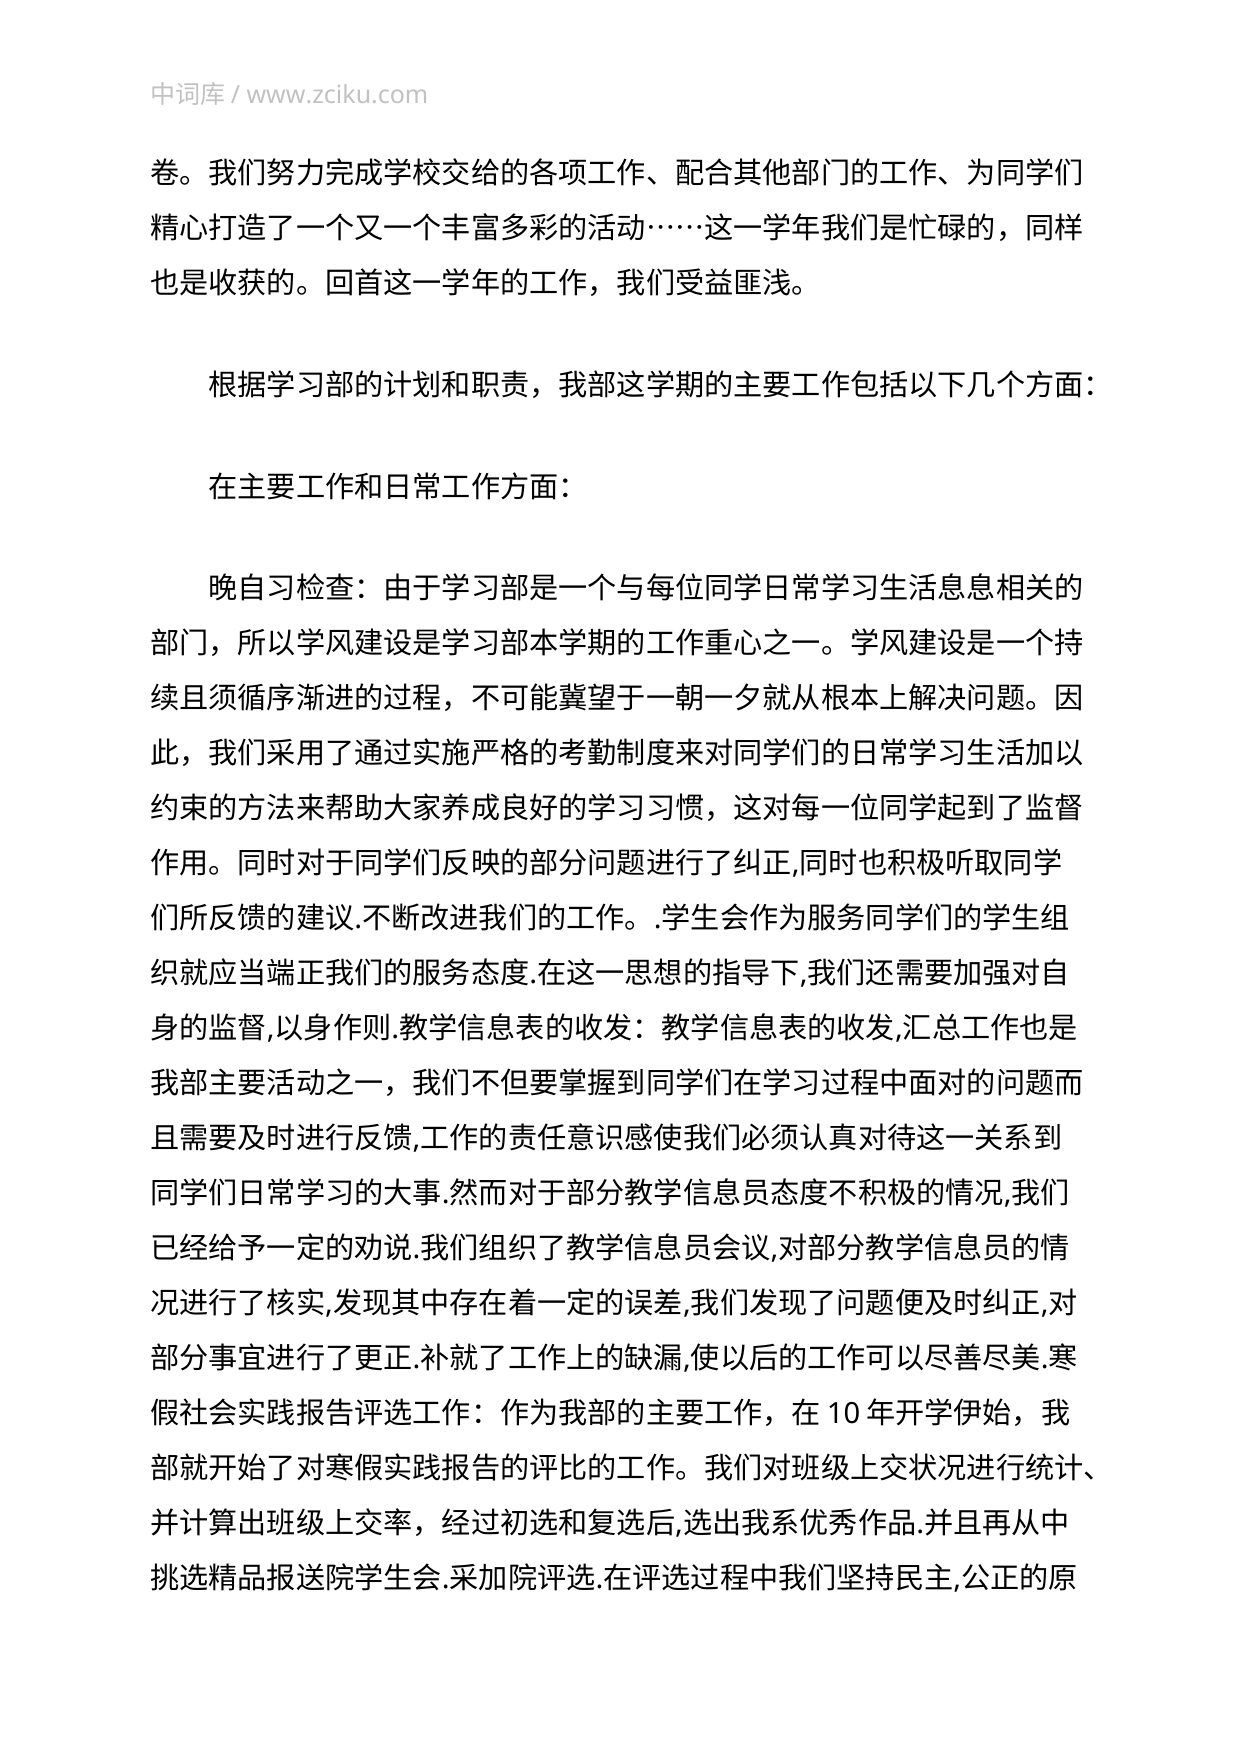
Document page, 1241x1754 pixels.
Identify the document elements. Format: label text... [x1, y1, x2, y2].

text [150, 150, 1090, 302]
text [150, 565, 1090, 1597]
text 在主要工作和日常工作方面： [150, 463, 1090, 506]
text 根据学习部的计划和职责，我部这学期的主要工作包括以下几个方面： [150, 362, 1090, 404]
